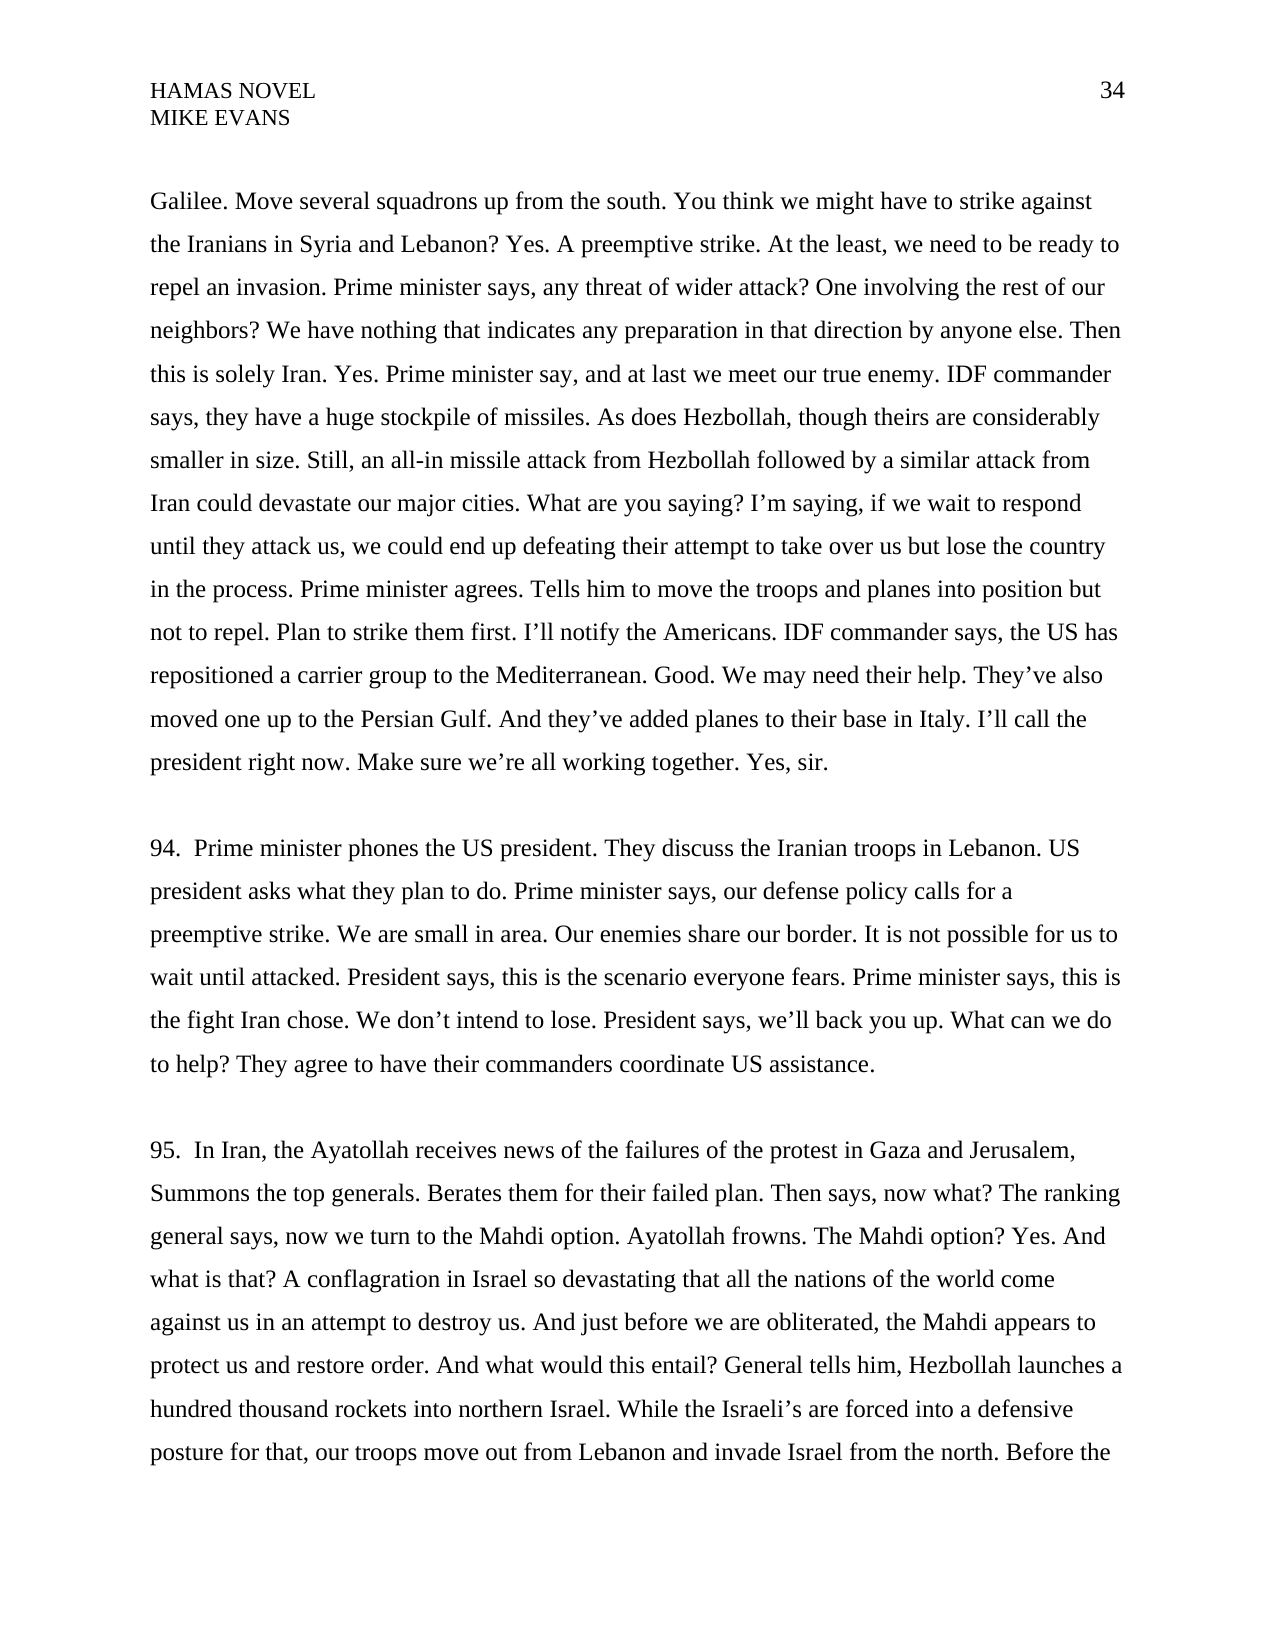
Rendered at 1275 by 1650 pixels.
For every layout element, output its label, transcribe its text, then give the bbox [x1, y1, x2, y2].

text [150, 1135, 1125, 1466]
text 94. Prime minister phones the US president. They discuss the Iranian troops in Lebanon. US president asks what they plan to do. Prime minister says, our defense policy calls for a preemptive strike. We are small in area. Our enemies share our border. It is not possible for us to wait until attacked. President says, this is the scenario everyone fears. Prime minister says, this is the fight Iran chose. We don’t intend to lose. President says, we’ll back you up. What can we do to help? They agree to have their commanders coordinate US assistance. [150, 833, 1125, 1077]
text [150, 186, 1125, 776]
